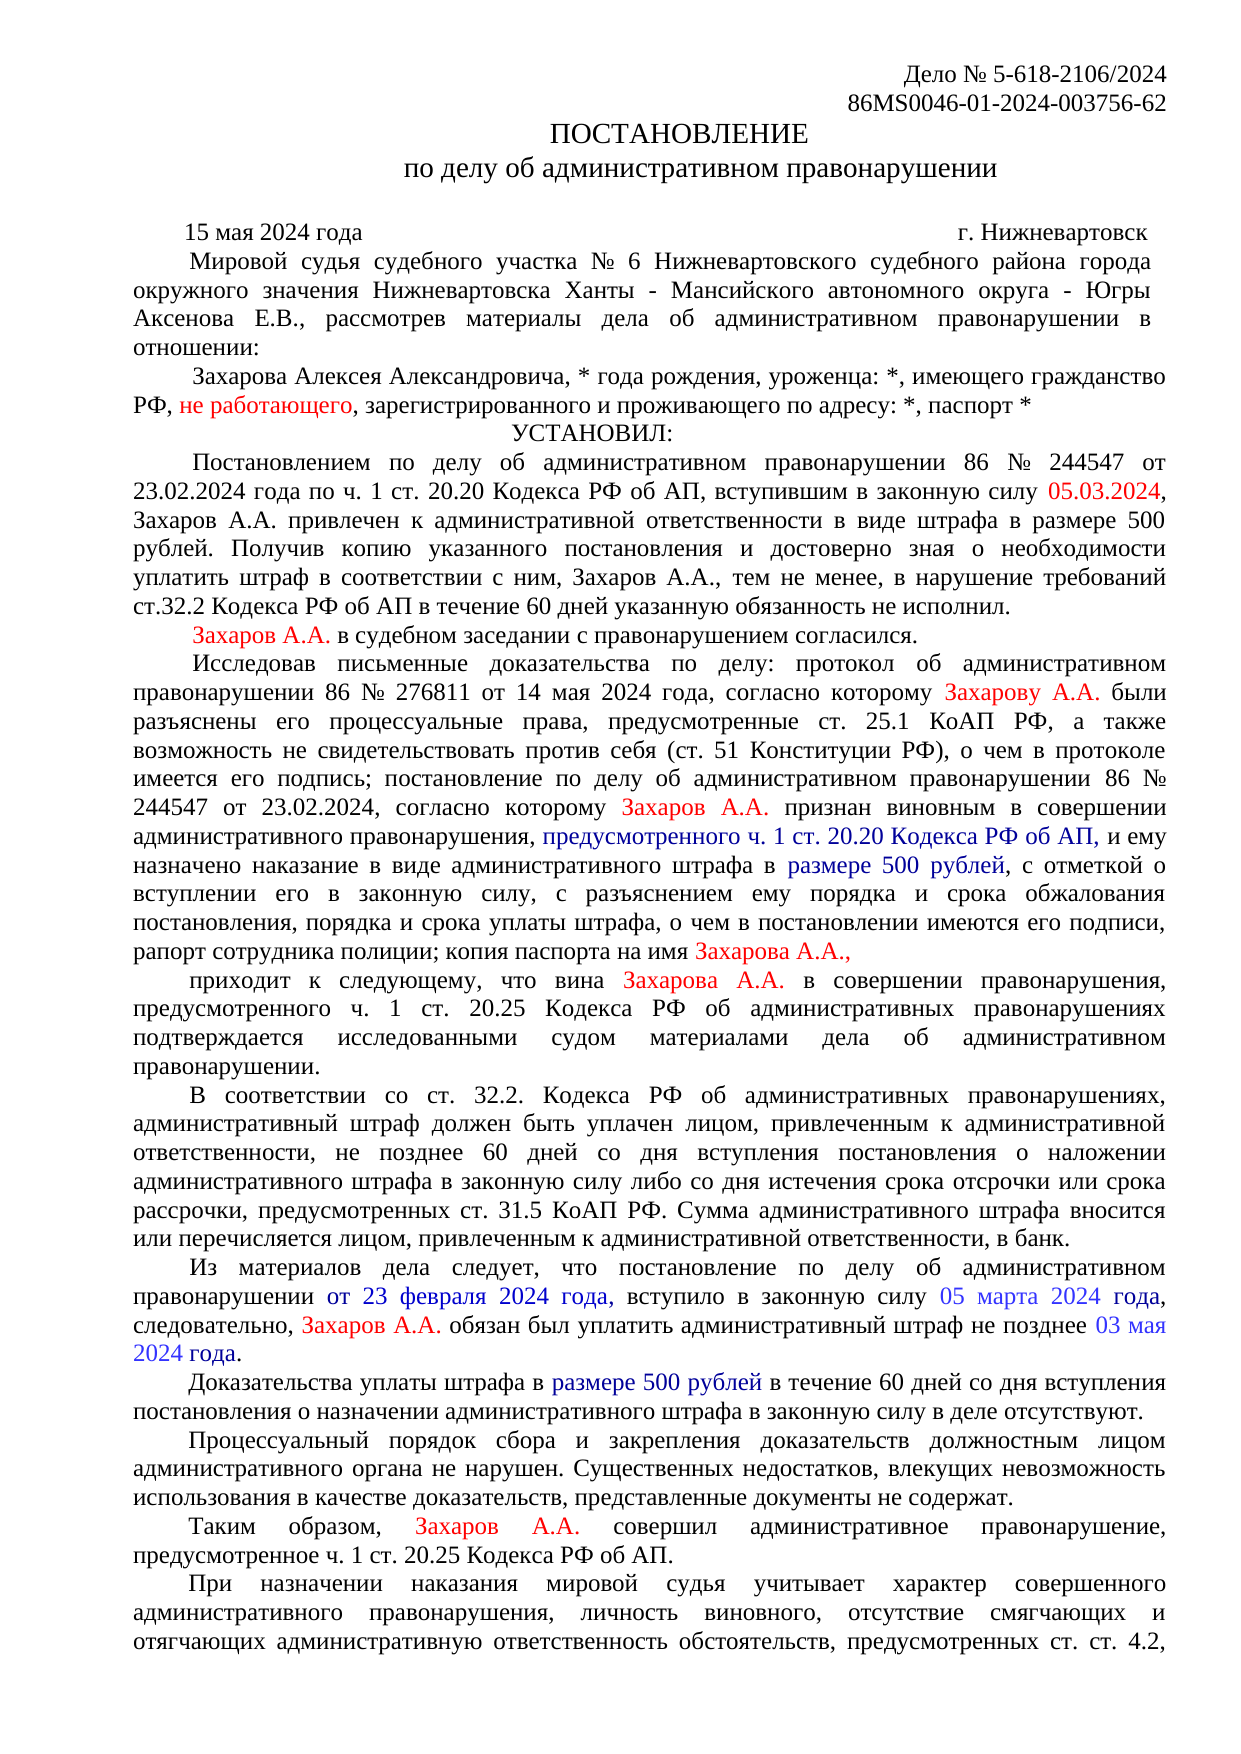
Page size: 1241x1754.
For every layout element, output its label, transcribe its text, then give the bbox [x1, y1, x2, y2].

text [133, 1568, 1167, 1655]
text 86MS0046-01-2024-003756-62 [133, 88, 1167, 117]
text Доказательства уплаты штрафа в размере 500 рублей в течение 60 дней со дня вступления постановления о назначении административного штрафа в законную силу в деле отсутствуют. [133, 1367, 1167, 1425]
text Захаров А.А. в судебном заседании с правонарушением согласился. [133, 620, 1167, 648]
text Таким образом, Захаров А.А. совершил административное правонарушение, предусмотренное ч. 1 ст. 20.25 Кодекса РФ об АП. [133, 1511, 1167, 1568]
text Захарова Алексея Александровича, * года рождения, уроженца: *, имеющего гражданство РФ, не работающего, зарегистрированного и проживающего по адресу: *, паспорт * [133, 361, 1167, 418]
text ПОСТАНОВЛЕНИЕ [133, 117, 1167, 150]
text Мировой судья судебного участка № 6 Нижневартовского судебного района города окружного значения Нижневартовска Ханты - Мансийского автономного округа - Югры Аксенова Е.В., рассмотрев материалы дела об административном правонарушении в отношении: [133, 246, 1152, 361]
text приходит к следующему, что вина Захарова А.А. в совершении правонарушения, предусмотренного ч. 1 ст. 20.25 Кодекса РФ об административных правонарушениях подтверждается исследованными судом материалами дела об административном правонарушении. [133, 965, 1167, 1080]
text Исследовав письменные доказательства по делу: протокол об административном правонарушении 86 № 276811 от 14 мая 2024 года, согласно которому Захарову А.А. были разъяснены его процессуальные права, предусмотренные ст. 25.1 КоАП РФ, а также возможность не свидетельствовать против себя (ст. 51 Конституции РФ), о чем в протоколе имеется его подпись; постановление по делу об административном правонарушении 86 № 244547 от 23.02.2024, согласно которому Захаров А.А. признан виновным в совершении административного правонарушения, предусмотренного ч. 1 ст. 20.20 Кодекса РФ об АП, и ему назначено наказание в виде административного штрафа в размере 500 рублей, с отметкой о вступлении его в законную силу, с разъяснением ему порядка и срока обжалования постановления, порядка и срока уплаты штрафа, о чем в постановлении имеются его подписи, рапорт сотрудника полиции; копия паспорта на имя Захарова А.А., [133, 648, 1167, 965]
text по делу об административном правонарушении [133, 150, 1167, 184]
text УСТАНОВИЛ: [133, 418, 1167, 447]
text 15 мая 2024 года г. Нижневартовск [133, 217, 1167, 246]
text Дело № 5-618-2106/2024 [133, 59, 1167, 88]
text В соответствии со ст. 32.2. Кодекса РФ об административных правонарушениях, административный штраф должен быть уплачен лицом, привлеченным к административной ответственности, не позднее 60 дней со дня вступления постановления о наложении административного штрафа в законную силу либо со дня истечения срока отсрочки или срока рассрочки, предусмотренных ст. 31.5 КоАП РФ. Сумма административного штрафа вносится или перечисляется лицом, привлеченным к административной ответственности, в банк. [133, 1080, 1167, 1252]
text Постановлением по делу об административном правонарушении 86 № 244547 от 23.02.2024 года по ч. 1 ст. 20.20 Кодекса РФ об АП, вступившим в законную силу 05.03.2024, Захаров А.А. привлечен к административной ответственности в виде штрафа в размере 500 рублей. Получив копию указанного постановления и достоверно зная о необходимости уплатить штраф в соответствии с ним, Захаров А.А., тем не менее, в нарушение требований ст.32.2 Кодекса РФ об АП в течение 60 дней указанную обязанность не исполнил. [133, 447, 1167, 620]
text Процессуальный порядок сбора и закрепления доказательств должностным лицом административного органа не нарушен. Существенных недостатков, влекущих невозможность использования в качестве доказательств, представленные документы не содержат. [133, 1425, 1167, 1511]
text Из материалов дела следует, что постановление по делу об административном правонарушении от 23 февраля 2024 года, вступило в законную силу 05 марта 2024 года, следовательно, Захаров А.А. обязан был уплатить административный штраф не позднее 03 мая 2024 года. [133, 1252, 1167, 1367]
